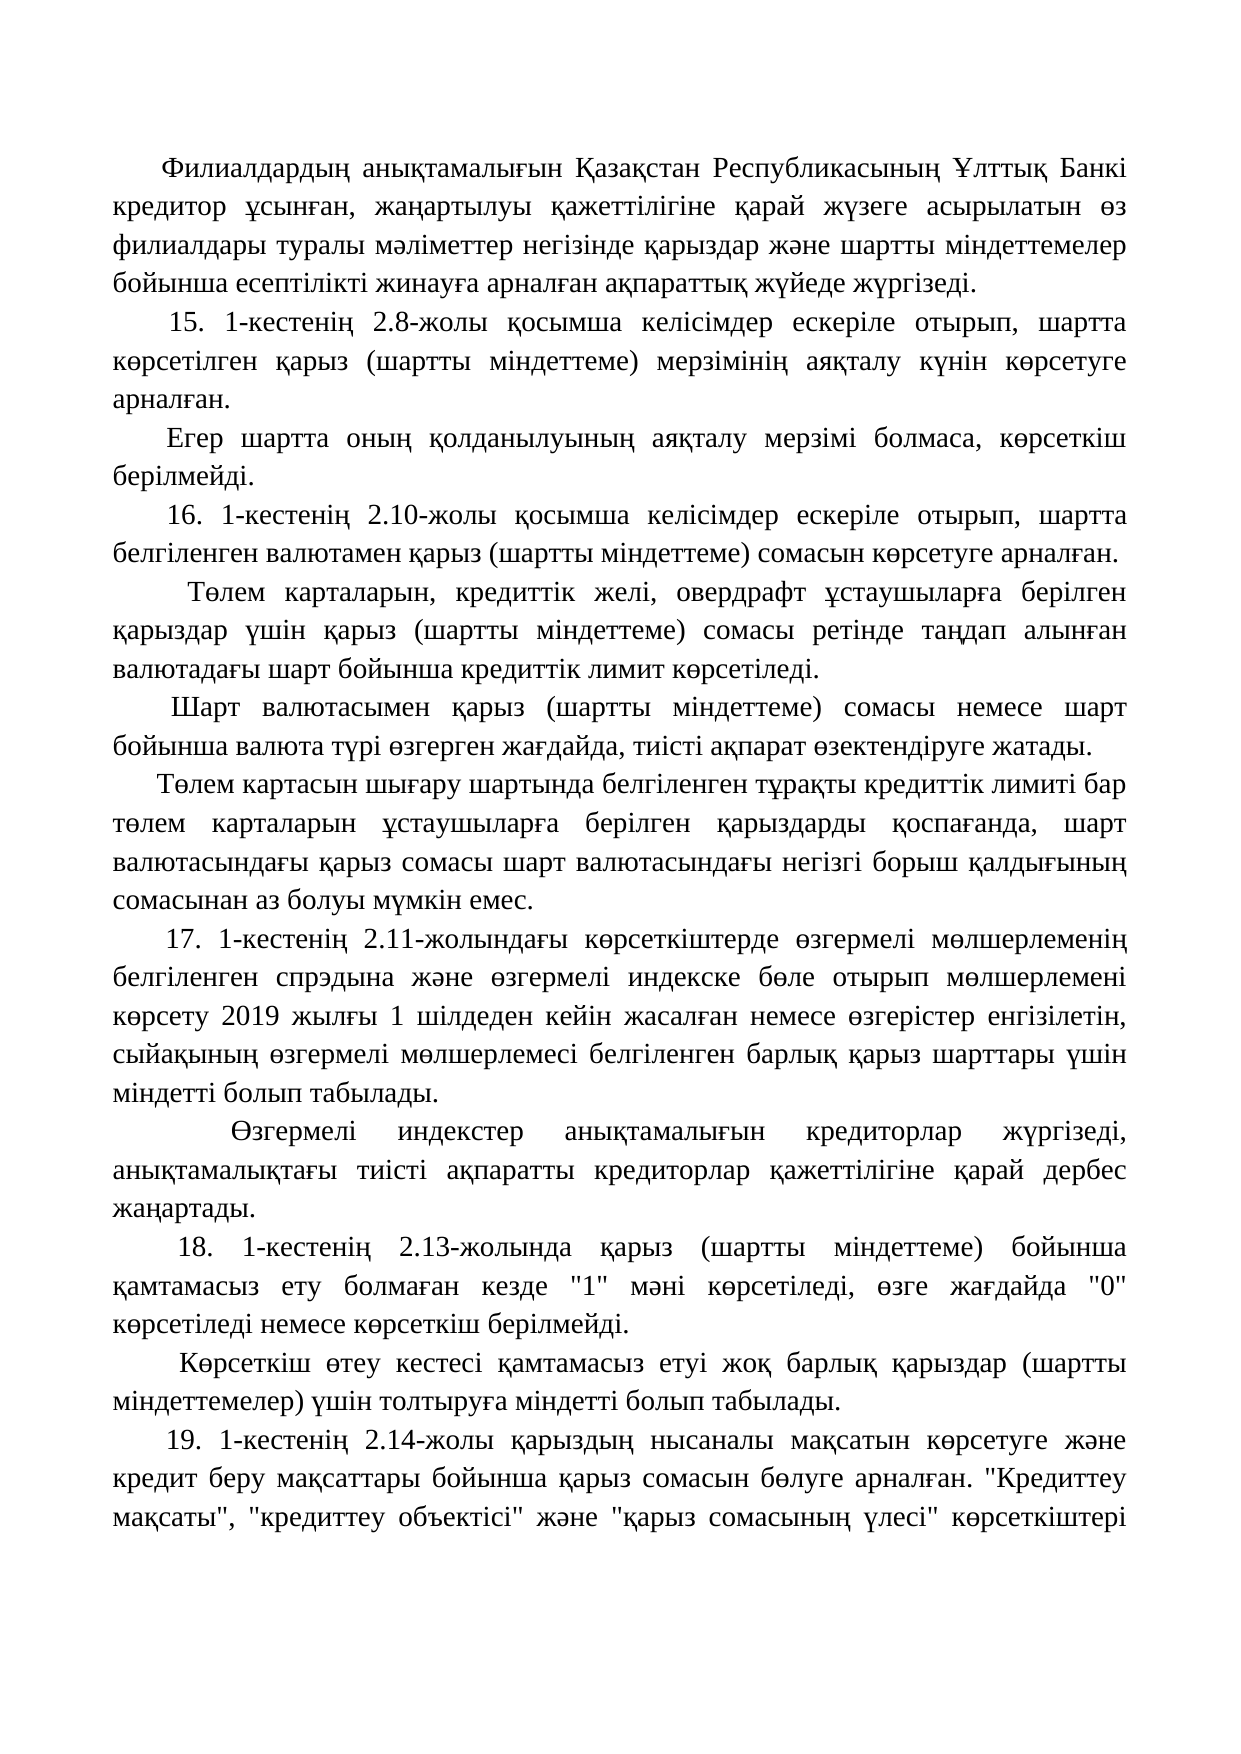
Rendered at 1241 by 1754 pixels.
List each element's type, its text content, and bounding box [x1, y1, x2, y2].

text Көрсеткіш өтеу кестесі қамтамасыз етуі жоқ барлық қарыздар (шартты міндеттемелер) үшін толтыруға міндетті болып табылады. [112, 1345, 1128, 1417]
text 15. 1-кестенің 2.8-жолы қосымша келісімдер ескеріле отырып, шартта көрсетілген қарыз (шартты міндеттеме) мерзімінің аяқталу күнін көрсетуге арналған. [112, 304, 1128, 415]
text Өзгермелі индекстер анықтамалығын кредиторлар жүргізеді, анықтамалықтағы тиісті ақпаратты кредиторлар қажеттілігіне қарай дербес жаңартады. [112, 1113, 1128, 1224]
text Төлем карталарын, кредиттік желі, овердрафт ұстаушыларға берілген қарыздар үшін қарыз (шартты міндеттеме) сомасы ретінде таңдап алынған валютадағы шарт бойынша кредиттік лимит көрсетіледі. [112, 574, 1128, 684]
text Төлем картасын шығару шартында белгіленген тұрақты кредиттік лимиті бар төлем карталарын ұстаушыларға берілген қарыздарды қоспағанда, шарт валютасындағы қарыз сомасы шарт валютасындағы негізгі борыш қалдығының сомасынан аз болуы мүмкін емес. [112, 767, 1128, 916]
text 18. 1-кестенің 2.13-жолында қарыз (шартты міндеттеме) бойынша қамтамасыз ету болмаған кезде "1" мәні көрсетіледі, өзге жағдайда "0" көрсетіледі немесе көрсеткіш берілмейді. [112, 1229, 1128, 1340]
text Шарт валютасымен қарыз (шартты міндеттеме) сомасы немесе шарт бойынша валюта түрі өзгерген жағдайда, тиісті ақпарат өзектендіруге жатады. [112, 689, 1128, 762]
text Егер шартта оның қолданылуының аяқталу мерзімі болмаса, көрсеткіш берілмейді. [112, 420, 1128, 492]
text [112, 1422, 1128, 1532]
text Филиалдардың анықтамалығын Қазақстан Республикасының Ұлттық Банкі кредитор ұсынған, жаңартылуы қажеттілігіне қарай жүзеге асырылатын өз филиалдары туралы мәліметтер негізінде қарыздар және шартты міндеттемелер бойынша есептілікті жинауға арналған ақпараттық жүйеде жүргізеді. [112, 150, 1128, 299]
text 17. 1-кестенің 2.11-жолындағы көрсеткіштерде өзгермелі мөлшерлеменің белгіленген спрэдына және өзгермелі индекске бөле отырып мөлшерлемені көрсету 2019 жылғы 1 шілдеден кейін жасалған немесе өзгерістер енгізілетін, сыйақының өзгермелі мөлшерлемесі белгіленген барлық қарыз шарттары үшін міндетті болып табылады. [112, 921, 1128, 1108]
text 16. 1-кестенің 2.10-жолы қосымша келісімдер ескеріле отырып, шартта белгіленген валютамен қарыз (шартты міндеттеме) сомасын көрсетуге арналған. [112, 497, 1128, 569]
